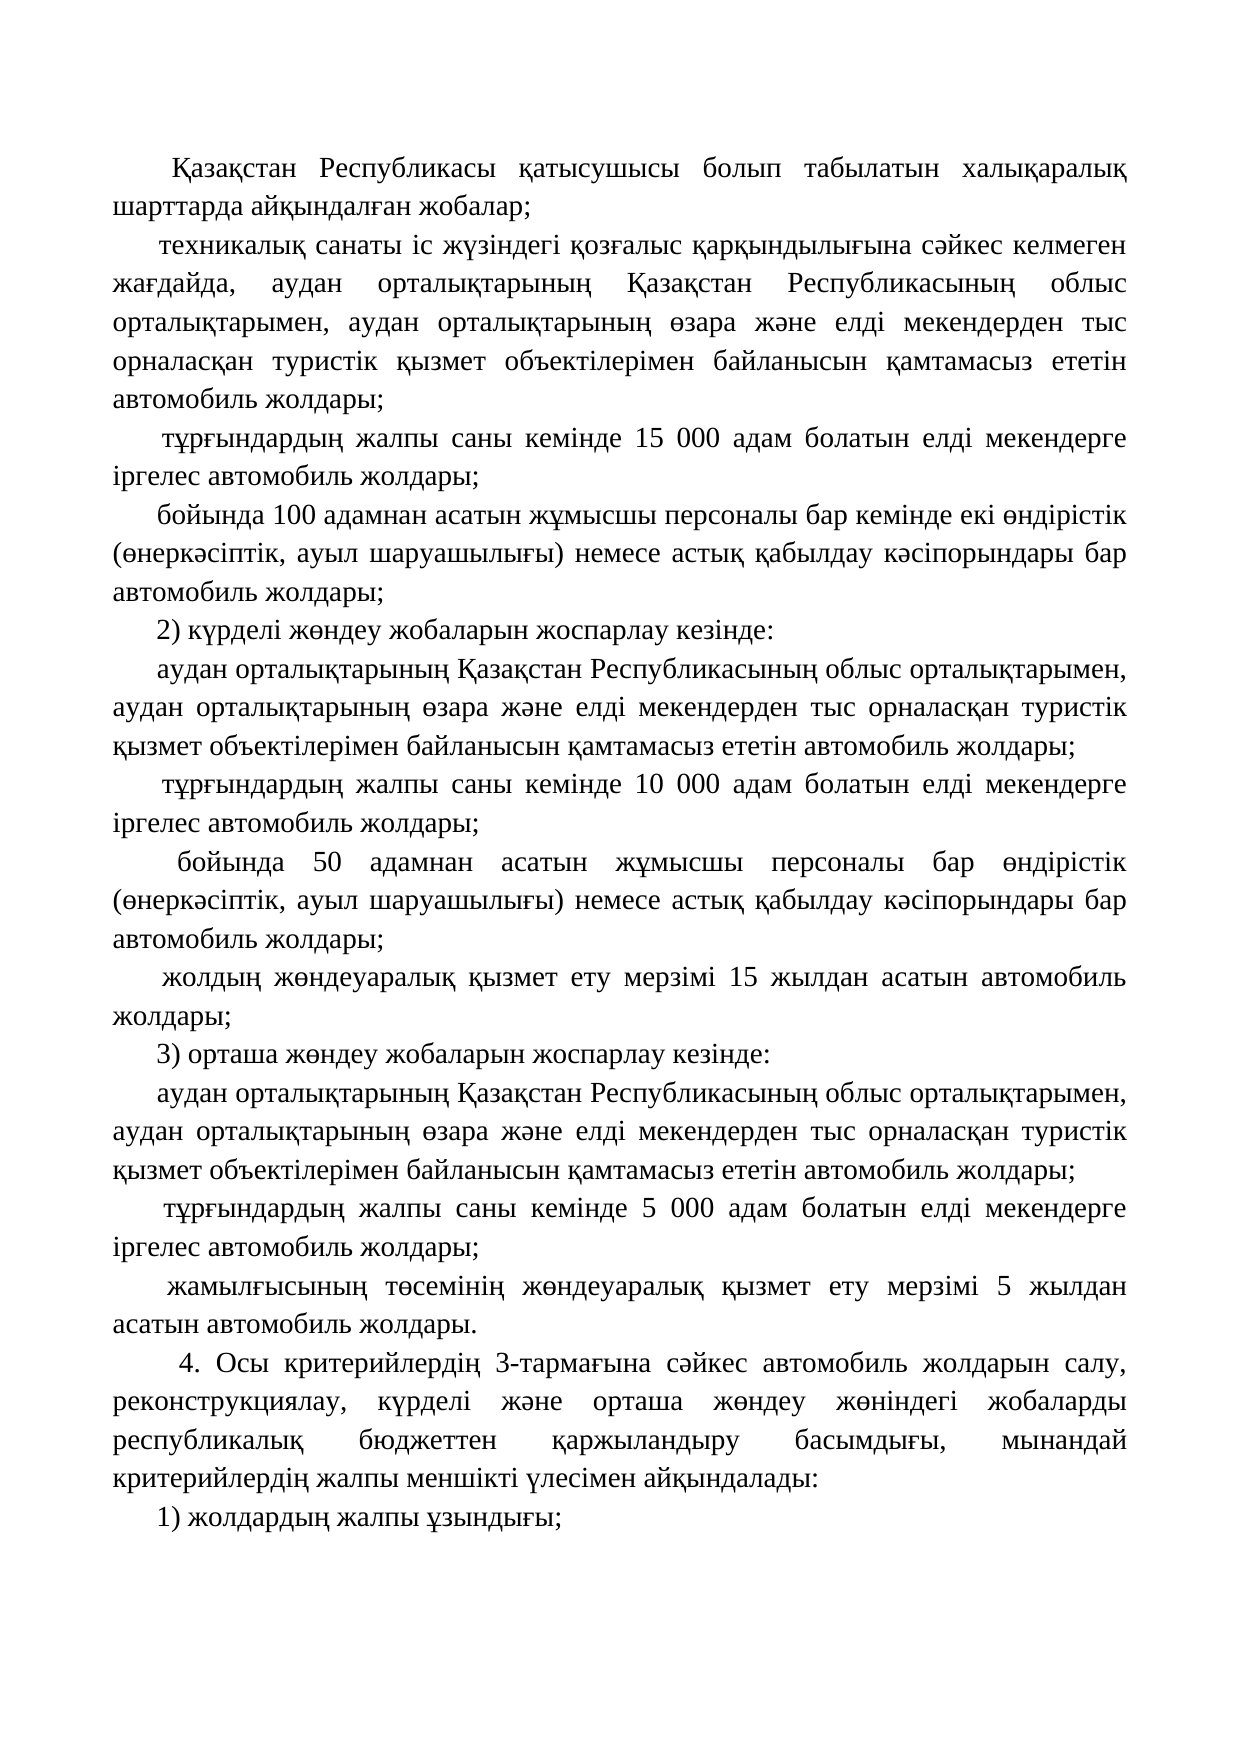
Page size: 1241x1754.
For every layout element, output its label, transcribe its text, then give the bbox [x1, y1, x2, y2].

text аудан орталықтарының Қазақстан Республикасының облыс орталықтарымен, аудан орталықтарының өзара және елді мекендерден тыс орналасқан туристік қызмет объектілерімен байланысын қамтамасыз ететін автомобиль жолдары; [112, 1075, 1128, 1186]
text Қазақстан Республикасы қатысушысы болып табылатын халықаралық шарттарда айқындалған жобалар; [112, 150, 1128, 222]
text аудан орталықтарының Қазақстан Республикасының облыс орталықтарымен, аудан орталықтарының өзара және елді мекендерден тыс орналасқан туристік қызмет объектілерімен байланысын қамтамасыз ететін автомобиль жолдары; [112, 651, 1128, 762]
text тұрғындардың жалпы саны кемінде 5 000 адам болатын елді мекендерге іргелес автомобиль жолдары; [112, 1191, 1128, 1263]
text тұрғындардың жалпы саны кемінде 15 000 адам болатын елді мекендерге іргелес автомобиль жолдары; [112, 420, 1128, 492]
text 1) жолдардың жалпы ұзындығы; [112, 1499, 1128, 1532]
text техникалық санаты іс жүзіндегі қозғалыс қарқындылығына сәйкес келмеген жағдайда, аудан орталықтарының Қазақстан Республикасының облыс орталықтарымен, аудан орталықтарының өзара және елді мекендерден тыс орналасқан туристік қызмет объектілерімен байланысын қамтамасыз ететін автомобиль жолдары; [112, 227, 1128, 415]
text 2) күрделі жөндеу жобаларын жоспарлау кезінде: [112, 612, 1128, 646]
text 3) орташа жөндеу жобаларын жоспарлау кезінде: [112, 1036, 1128, 1070]
text жамылғысының төсемінің жөндеуаралық қызмет ету мерзімі 5 жылдан асатын автомобиль жолдары. [112, 1268, 1128, 1340]
text 4. Осы критерийлердің 3-тармағына сәйкес автомобиль жолдарын салу, реконструкциялау, күрделі және орташа жөндеу жөніндегі жобаларды республикалық бюджеттен қаржыландыру басымдығы, мынандай критерийлердің жалпы меншікті үлесімен айқындалады: [112, 1345, 1128, 1494]
text бойында 100 адамнан асатын жұмысшы персоналы бар кемінде екі өндірістік (өнеркәсіптік, ауыл шаруашылығы) немесе астық қабылдау кәсіпорындары бар автомобиль жолдары; [112, 497, 1128, 607]
text жолдың жөндеуаралық қызмет ету мерзімі 15 жылдан асатын автомобиль жолдары; [112, 959, 1128, 1031]
text бойында 50 адамнан асатын жұмысшы персоналы бар өндірістік (өнеркәсіптік, ауыл шаруашылығы) немесе астық қабылдау кәсіпорындары бар автомобиль жолдары; [112, 844, 1128, 954]
text тұрғындардың жалпы саны кемінде 10 000 адам болатын елді мекендерге іргелес автомобиль жолдары; [112, 767, 1128, 839]
